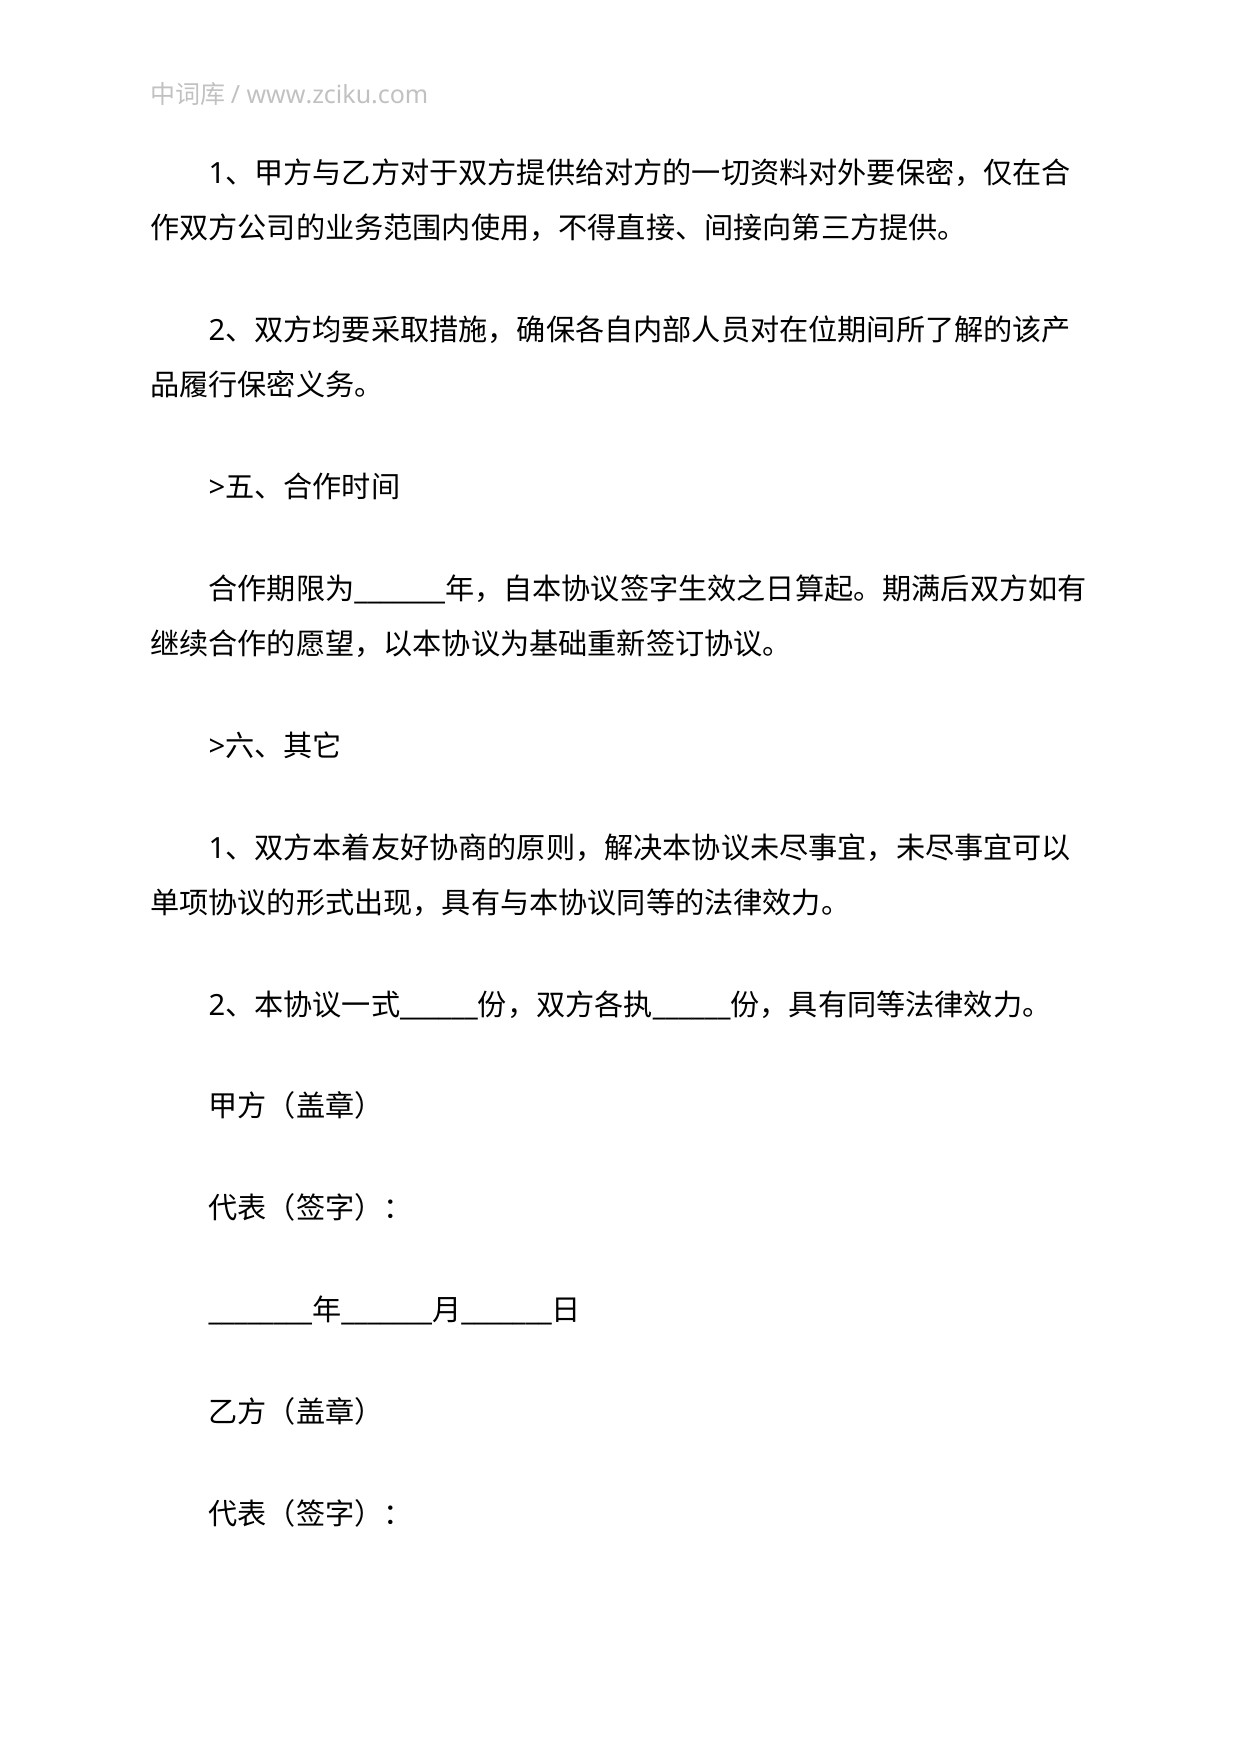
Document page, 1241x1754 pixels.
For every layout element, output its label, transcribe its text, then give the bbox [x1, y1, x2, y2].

text ________年_______月_______日 [150, 1287, 1090, 1329]
text 1、甲方与乙方对于双方提供给对方的一切资料对外要保密，仅在合作双方公司的业务范围内使用，不得直接、间接向第三方提供。 [150, 150, 1090, 247]
text 甲方（盖章） [150, 1083, 1090, 1125]
text 乙方（盖章） [150, 1388, 1090, 1431]
text 代表（签字）： [150, 1490, 1090, 1533]
text 2、本协议一式______份，双方各执______份，具有同等法律效力。 [150, 981, 1090, 1023]
text 2、双方均要采取措施，确保各自内部人员对在位期间所了解的该产品履行保密义务。 [150, 307, 1090, 404]
text 1、双方本着友好协商的原则，解决本协议未尽事宜，未尽事宜可以单项协议的形式出现，具有与本协议同等的法律效力。 [150, 824, 1090, 922]
text >五、合作时间 [150, 463, 1090, 506]
text 合作期限为_______年，自本协议签字生效之日算起。期满后双方如有继续合作的愿望，以本协议为基础重新签订协议。 [150, 566, 1090, 663]
text 代表（签字）： [150, 1185, 1090, 1227]
text >六、其它 [150, 722, 1090, 765]
